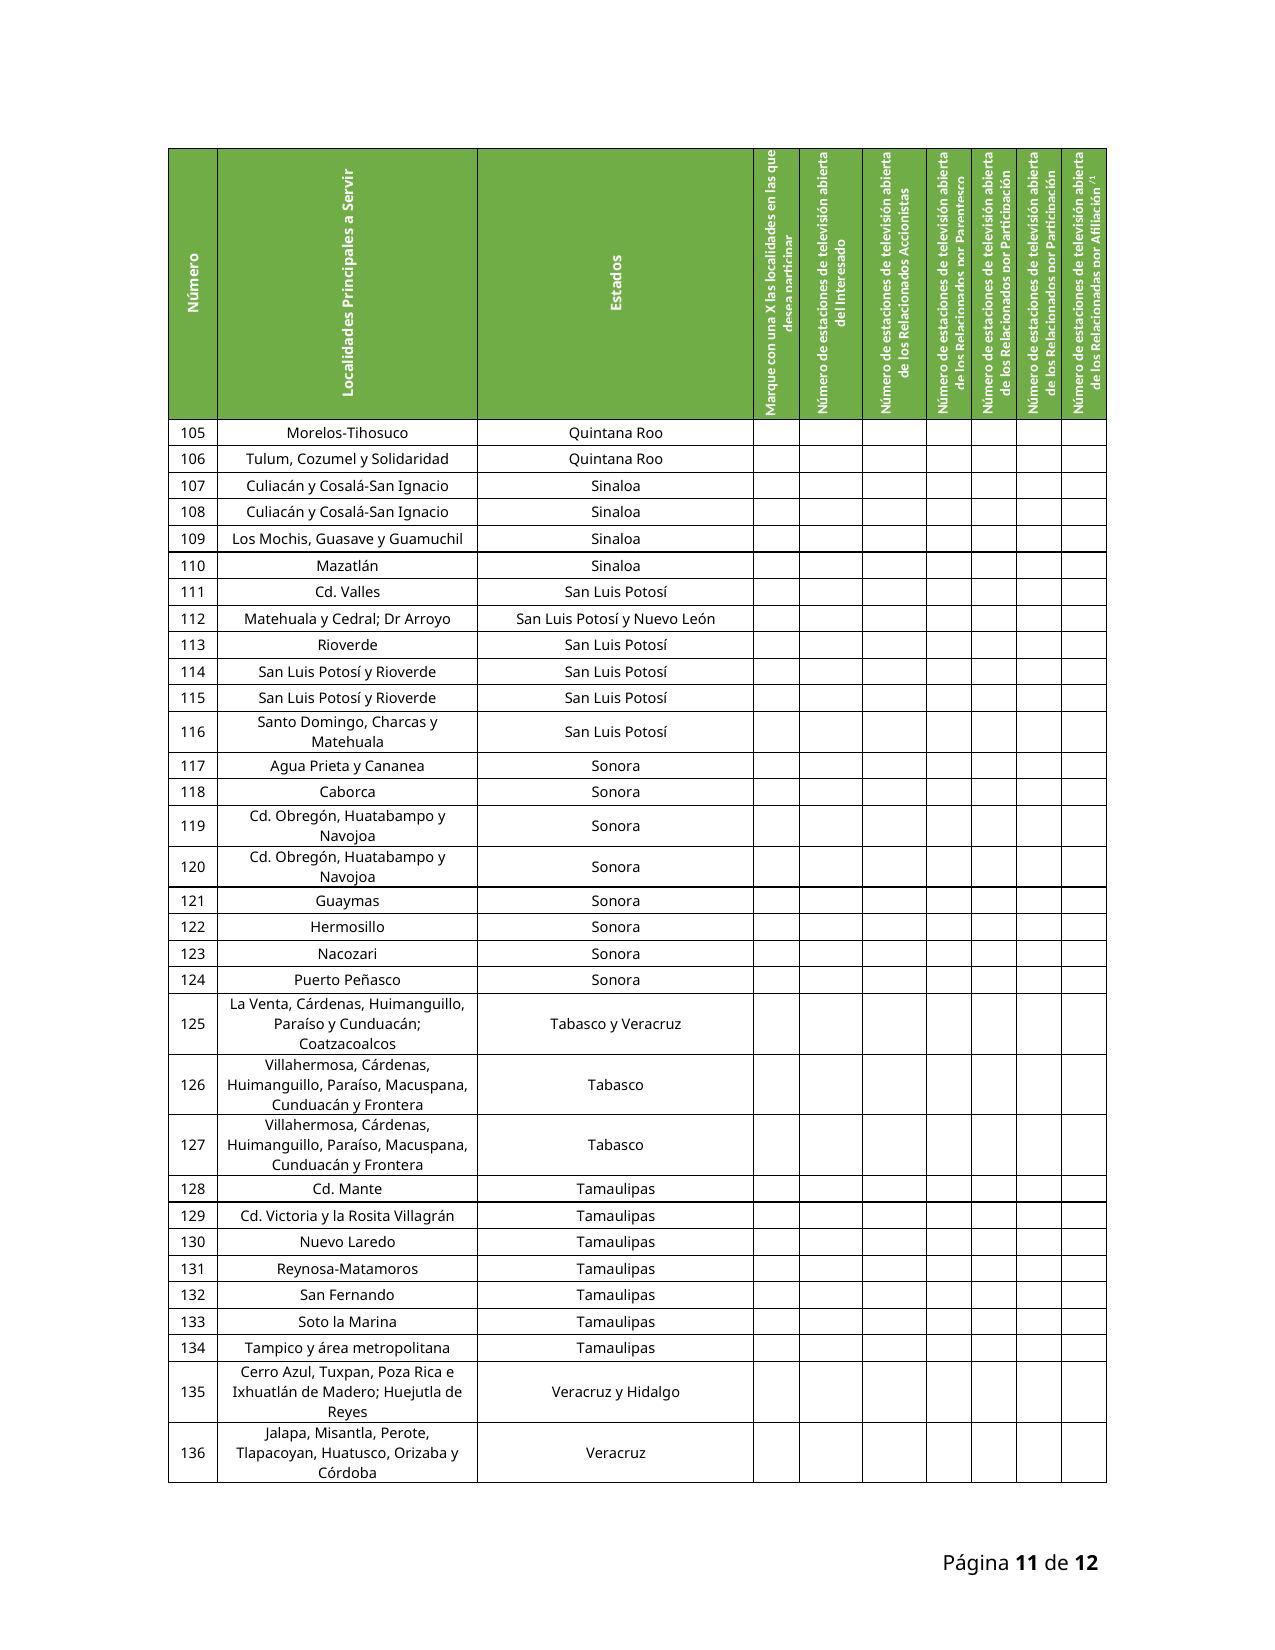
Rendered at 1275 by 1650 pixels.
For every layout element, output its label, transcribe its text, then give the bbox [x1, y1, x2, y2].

table_cell [863, 685, 926, 711]
table_cell [972, 606, 1016, 631]
table_cell [754, 526, 799, 551]
table_cell Cd. Victoria y la Rosita Villagrán [218, 1203, 477, 1228]
table_cell Cd. Obregón, Huatabampo y Navojoa [218, 847, 477, 886]
table_cell Sonora [478, 941, 753, 966]
table_cell Nuevo Laredo [218, 1229, 477, 1254]
table_cell Quintana Roo [478, 446, 753, 472]
table_cell 136 [169, 1423, 217, 1482]
table_cell [863, 1055, 926, 1114]
table_cell Sonora [478, 753, 753, 778]
table_cell 112 [169, 606, 217, 631]
table_cell 125 [169, 994, 217, 1053]
table_cell [972, 420, 1016, 445]
table_cell [972, 473, 1016, 498]
table_cell [927, 420, 971, 445]
table_cell Mazatlán [218, 553, 477, 578]
table_cell Tamaulipas [478, 1282, 753, 1308]
table_cell [927, 888, 971, 913]
table_cell [754, 1176, 799, 1201]
table_cell [1017, 1055, 1061, 1114]
table_cell [754, 753, 799, 778]
table_cell [800, 553, 862, 578]
table_cell [754, 941, 799, 966]
table_cell [927, 1055, 971, 1114]
table_cell [972, 994, 1016, 1053]
table_cell Tulum, Cozumel y Solidaridad [218, 446, 477, 472]
table_cell [1062, 941, 1106, 966]
table_cell La Venta, Cárdenas, Huimanguillo, Paraíso y Cunduacán; Coatzacoalcos [218, 994, 477, 1053]
table_cell Morelos-Tihosuco [218, 420, 477, 445]
table_cell [927, 994, 971, 1053]
table_cell San Fernando [218, 1282, 477, 1308]
table_cell [927, 553, 971, 578]
table_cell [1017, 779, 1061, 805]
table_cell [800, 941, 862, 966]
table_cell [800, 1176, 862, 1201]
table_cell [863, 606, 926, 631]
table_cell Sonora [478, 779, 753, 805]
table_cell [972, 779, 1016, 805]
table_cell [1017, 659, 1061, 684]
table_cell [1062, 685, 1106, 711]
table_cell 108 [169, 499, 217, 525]
table_cell [1062, 526, 1106, 551]
table_cell Reynosa-Matamoros [218, 1256, 477, 1281]
table_cell Culiacán y Cosalá-San Ignacio [218, 473, 477, 498]
table_cell [1062, 888, 1106, 913]
table_cell 106 [169, 446, 217, 472]
table_cell [1062, 779, 1106, 805]
table_cell Sinaloa [478, 553, 753, 578]
table_cell [863, 753, 926, 778]
table_cell [972, 579, 1016, 604]
table_cell [1017, 1282, 1061, 1308]
table_header Número de estaciones de televisión abierta de los Relacionados Accionistas [863, 149, 926, 419]
table_cell [972, 1335, 1016, 1361]
table_cell [1017, 941, 1061, 966]
table_cell [927, 1423, 971, 1482]
table_cell 118 [169, 779, 217, 805]
table_cell Tamaulipas [478, 1229, 753, 1254]
table_cell [972, 1055, 1016, 1114]
table_cell 110 [169, 553, 217, 578]
table_cell 107 [169, 473, 217, 498]
table_cell [754, 473, 799, 498]
table_cell [927, 1229, 971, 1254]
table_cell 113 [169, 632, 217, 658]
table_cell [927, 1362, 971, 1422]
table_cell [863, 941, 926, 966]
table_cell [754, 553, 799, 578]
table_cell [1017, 420, 1061, 445]
table_cell [927, 659, 971, 684]
table_cell Tamaulipas [478, 1335, 753, 1361]
table_cell [1017, 1115, 1061, 1175]
table_cell 129 [169, 1203, 217, 1228]
table_cell [800, 499, 862, 525]
table_cell [972, 685, 1016, 711]
table_cell San Luis Potosí y Nuevo León [478, 606, 753, 631]
table_cell 126 [169, 1055, 217, 1114]
table_cell 122 [169, 914, 217, 939]
table_cell [800, 806, 862, 846]
table_cell [754, 806, 799, 846]
table_cell [800, 685, 862, 711]
table_cell Tampico y área metropolitana [218, 1335, 477, 1361]
table_cell [863, 888, 926, 913]
table_cell 109 [169, 526, 217, 551]
table_cell [972, 1115, 1016, 1175]
table_cell [754, 420, 799, 445]
table_cell [1017, 1335, 1061, 1361]
table_cell [1017, 1309, 1061, 1334]
table_cell 124 [169, 967, 217, 993]
table_cell Tamaulipas [478, 1176, 753, 1201]
table_cell [754, 967, 799, 993]
table_cell [972, 712, 1016, 752]
table_cell Veracruz y Hidalgo [478, 1362, 753, 1422]
table_cell [863, 994, 926, 1053]
table_cell Sonora [478, 967, 753, 993]
table_cell Tabasco [478, 1055, 753, 1114]
table_cell [754, 1256, 799, 1281]
table_cell [863, 473, 926, 498]
table_cell [972, 753, 1016, 778]
table_cell [1017, 967, 1061, 993]
table_cell [800, 659, 862, 684]
table_cell 133 [169, 1309, 217, 1334]
table_cell [863, 1256, 926, 1281]
table_cell [1062, 1423, 1106, 1482]
table_cell [754, 1055, 799, 1114]
table_cell [972, 941, 1016, 966]
table_cell 119 [169, 806, 217, 846]
table_cell [754, 579, 799, 604]
table_header Localidades Principales a Servir [218, 149, 477, 419]
table_cell [800, 847, 862, 886]
table_cell [1062, 1335, 1106, 1361]
table_cell [863, 1176, 926, 1201]
table_cell [972, 806, 1016, 846]
table_cell [927, 473, 971, 498]
table_cell [1017, 499, 1061, 525]
table_cell [927, 1176, 971, 1201]
table_cell [800, 888, 862, 913]
table_header Número de estaciones de televisión abierta de los Relacionados por Participación [972, 149, 1016, 419]
table_cell [1062, 1055, 1106, 1114]
table_cell [800, 1423, 862, 1482]
table_cell [800, 632, 862, 658]
table_cell [800, 606, 862, 631]
table_cell 135 [169, 1362, 217, 1422]
table_cell Sonora [478, 806, 753, 846]
table_cell [972, 1423, 1016, 1482]
table_cell [1017, 606, 1061, 631]
table_cell Hermosillo [218, 914, 477, 939]
table_cell Villahermosa, Cárdenas, Huimanguillo, Paraíso, Macuspana, Cunduacán y Frontera [218, 1115, 477, 1175]
table_cell 115 [169, 685, 217, 711]
table_header Número de estaciones de televisión abierta del Interesado [800, 149, 862, 419]
table_cell Villahermosa, Cárdenas, Huimanguillo, Paraíso, Macuspana, Cunduacán y Frontera [218, 1055, 477, 1114]
table_cell [927, 446, 971, 472]
table_cell Matehuala y Cedral; Dr Arroyo [218, 606, 477, 631]
table_header Número de estaciones de televisión abierta de los Relacionadas por Afiliación /1 [1062, 149, 1106, 419]
table_cell [972, 847, 1016, 886]
table_cell [972, 499, 1016, 525]
table_cell [1017, 753, 1061, 778]
table_cell Cd. Valles [218, 579, 477, 604]
table_cell 127 [169, 1115, 217, 1175]
table_cell [800, 914, 862, 939]
table_cell [972, 914, 1016, 939]
table_cell [1062, 420, 1106, 445]
table_cell San Luis Potosí y Rioverde [218, 659, 477, 684]
table_cell [800, 1229, 862, 1254]
table_cell [1017, 473, 1061, 498]
table_cell [863, 526, 926, 551]
table_cell [754, 779, 799, 805]
table_cell [863, 446, 926, 472]
table_cell [1017, 847, 1061, 886]
table_cell [800, 1055, 862, 1114]
table_cell [1017, 1203, 1061, 1228]
table_cell [927, 806, 971, 846]
table_cell [1017, 579, 1061, 604]
table_cell 131 [169, 1256, 217, 1281]
table_cell [927, 1203, 971, 1228]
table_cell Veracruz [478, 1423, 753, 1482]
table_cell [972, 1362, 1016, 1422]
table_cell [1017, 1176, 1061, 1201]
table_cell [927, 1282, 971, 1308]
table_cell [1062, 579, 1106, 604]
table_cell Jalapa, Misantla, Perote, Tlapacoyan, Huatusco, Orizaba y Córdoba [218, 1423, 477, 1482]
table_cell [800, 1335, 862, 1361]
table_cell [1017, 1256, 1061, 1281]
table_cell San Luis Potosí [478, 632, 753, 658]
table_cell 105 [169, 420, 217, 445]
table_header Número de estaciones de televisión abierta de los Relacionados por Parentesco [927, 149, 971, 419]
table_cell [800, 994, 862, 1053]
table_cell [800, 1282, 862, 1308]
table_cell 111 [169, 579, 217, 604]
table_cell [863, 779, 926, 805]
table_cell [972, 1309, 1016, 1334]
table_cell [1017, 632, 1061, 658]
table_cell [800, 1115, 862, 1175]
table_cell [927, 712, 971, 752]
table_cell Sonora [478, 914, 753, 939]
table_cell [1017, 712, 1061, 752]
table_cell [927, 753, 971, 778]
table_header Número de estaciones de televisión abierta de los Relacionados por Participación Directiva [1017, 149, 1061, 419]
table_cell [863, 1229, 926, 1254]
table_cell [1062, 847, 1106, 886]
table_cell [1062, 753, 1106, 778]
table_cell Tamaulipas [478, 1256, 753, 1281]
table_cell Guaymas [218, 888, 477, 913]
table_cell Tabasco [478, 1115, 753, 1175]
table_cell [1062, 632, 1106, 658]
table_cell [1062, 806, 1106, 846]
table_cell [754, 1309, 799, 1334]
table_cell [1062, 1282, 1106, 1308]
table_cell [863, 1309, 926, 1334]
table_cell [863, 1362, 926, 1422]
table_cell Caborca [218, 779, 477, 805]
table_cell San Luis Potosí [478, 579, 753, 604]
table_cell Puerto Peñasco [218, 967, 477, 993]
table_cell [754, 888, 799, 913]
table_cell [927, 579, 971, 604]
table_cell [1062, 914, 1106, 939]
table_cell [754, 1229, 799, 1254]
table_cell [754, 659, 799, 684]
table_cell [863, 579, 926, 604]
table_cell [972, 1256, 1016, 1281]
table_cell 134 [169, 1335, 217, 1361]
table_cell [972, 659, 1016, 684]
table_cell [1017, 446, 1061, 472]
table_cell [1062, 994, 1106, 1053]
table_header Estados [478, 149, 753, 419]
table_cell [1062, 1229, 1106, 1254]
table_cell [1062, 1309, 1106, 1334]
table_cell [1017, 1362, 1061, 1422]
table_cell [800, 473, 862, 498]
table_cell [972, 1229, 1016, 1254]
table_cell [927, 941, 971, 966]
table_cell [754, 606, 799, 631]
table_cell [927, 914, 971, 939]
table_cell [800, 712, 862, 752]
table_cell [863, 632, 926, 658]
table_cell [800, 1309, 862, 1334]
table_cell [863, 499, 926, 525]
table_cell [972, 1176, 1016, 1201]
table_cell 116 [169, 712, 217, 752]
table_cell [927, 967, 971, 993]
table_cell Culiacán y Cosalá-San Ignacio [218, 499, 477, 525]
table_cell [927, 1335, 971, 1361]
table_cell [754, 632, 799, 658]
table_cell [1062, 1362, 1106, 1422]
table_cell [1062, 1176, 1106, 1201]
table_cell [1062, 659, 1106, 684]
table_cell [927, 526, 971, 551]
table_cell [1017, 806, 1061, 846]
table_cell 114 [169, 659, 217, 684]
table_cell [1017, 1229, 1061, 1254]
table_cell [800, 1256, 862, 1281]
table_cell [972, 967, 1016, 993]
table_cell [754, 446, 799, 472]
table_cell [927, 1309, 971, 1334]
table_cell San Luis Potosí [478, 659, 753, 684]
table_cell [754, 1423, 799, 1482]
table_cell [1017, 526, 1061, 551]
table_cell [800, 420, 862, 445]
table_cell [927, 632, 971, 658]
table_header Marque con una X las localidades en las que desea participar [754, 149, 799, 419]
table_cell [800, 1362, 862, 1422]
table_cell [863, 1203, 926, 1228]
table_cell 132 [169, 1282, 217, 1308]
table_cell [972, 526, 1016, 551]
table_cell 121 [169, 888, 217, 913]
table_cell [972, 888, 1016, 913]
table_cell [1062, 712, 1106, 752]
table_cell [1017, 994, 1061, 1053]
table_cell [863, 1115, 926, 1175]
table_cell Cd. Obregón, Huatabampo y Navojoa [218, 806, 477, 846]
table_cell 130 [169, 1229, 217, 1254]
table_cell San Luis Potosí [478, 712, 753, 752]
table_cell [1062, 499, 1106, 525]
table_cell Tamaulipas [478, 1309, 753, 1334]
table_cell [927, 606, 971, 631]
table_cell [927, 685, 971, 711]
table_cell [754, 994, 799, 1053]
table_cell [754, 914, 799, 939]
table_cell [927, 1115, 971, 1175]
table_cell [800, 526, 862, 551]
table_cell [863, 659, 926, 684]
table_cell 123 [169, 941, 217, 966]
table_cell [754, 1115, 799, 1175]
table_cell [972, 1282, 1016, 1308]
table_cell [754, 847, 799, 886]
table_cell [1017, 914, 1061, 939]
table_cell [800, 1203, 862, 1228]
table_cell [863, 806, 926, 846]
table_cell [1017, 1423, 1061, 1482]
table_cell [1017, 888, 1061, 913]
table_cell [1017, 685, 1061, 711]
table_cell Tamaulipas [478, 1203, 753, 1228]
table_cell [1062, 1203, 1106, 1228]
table_cell [1062, 473, 1106, 498]
table_cell [863, 712, 926, 752]
table_cell [754, 1362, 799, 1422]
table_cell Sinaloa [478, 526, 753, 551]
table_cell [1062, 1256, 1106, 1281]
table_cell Rioverde [218, 632, 477, 658]
table_cell [800, 967, 862, 993]
table_cell [1062, 553, 1106, 578]
table_cell [972, 1203, 1016, 1228]
table_cell [863, 967, 926, 993]
table_cell Agua Prieta y Cananea [218, 753, 477, 778]
table_cell [754, 1335, 799, 1361]
table_cell Sonora [478, 847, 753, 886]
table_cell [800, 579, 862, 604]
table_cell [754, 685, 799, 711]
table_cell [863, 847, 926, 886]
table_cell [863, 553, 926, 578]
table_cell [800, 446, 862, 472]
table_cell 128 [169, 1176, 217, 1201]
table_cell [863, 420, 926, 445]
table_cell Soto la Marina [218, 1309, 477, 1334]
table_cell [754, 1282, 799, 1308]
table_cell 120 [169, 847, 217, 886]
table_cell [863, 1335, 926, 1361]
table_cell [972, 446, 1016, 472]
table_cell [972, 632, 1016, 658]
table_cell Sinaloa [478, 499, 753, 525]
table_cell Santo Domingo, Charcas y Matehuala [218, 712, 477, 752]
table_cell Cd. Mante [218, 1176, 477, 1201]
table_cell Cerro Azul, Tuxpan, Poza Rica e Ixhuatlán de Madero; Huejutla de Reyes [218, 1362, 477, 1422]
table_cell [1062, 446, 1106, 472]
table_cell [1017, 553, 1061, 578]
table_cell [927, 499, 971, 525]
table_cell [1062, 606, 1106, 631]
table_cell [754, 712, 799, 752]
table_cell Tabasco y Veracruz [478, 994, 753, 1053]
table_cell Los Mochis, Guasave y Guamuchil [218, 526, 477, 551]
table_cell [972, 553, 1016, 578]
table_cell Sonora [478, 888, 753, 913]
table_cell [800, 779, 862, 805]
table_cell 117 [169, 753, 217, 778]
table_cell Nacozari [218, 941, 477, 966]
table_cell [863, 914, 926, 939]
table_cell San Luis Potosí [478, 685, 753, 711]
table_cell [1062, 967, 1106, 993]
table_cell Sinaloa [478, 473, 753, 498]
table_cell [927, 779, 971, 805]
table_cell [754, 499, 799, 525]
table_cell San Luis Potosí y Rioverde [218, 685, 477, 711]
table_cell [863, 1282, 926, 1308]
table_cell Quintana Roo [478, 420, 753, 445]
table_cell [927, 1256, 971, 1281]
table_header Número [169, 149, 217, 419]
table_cell [863, 1423, 926, 1482]
table_cell [800, 753, 862, 778]
table_cell [754, 1203, 799, 1228]
table_cell [1062, 1115, 1106, 1175]
table_cell [927, 847, 971, 886]
